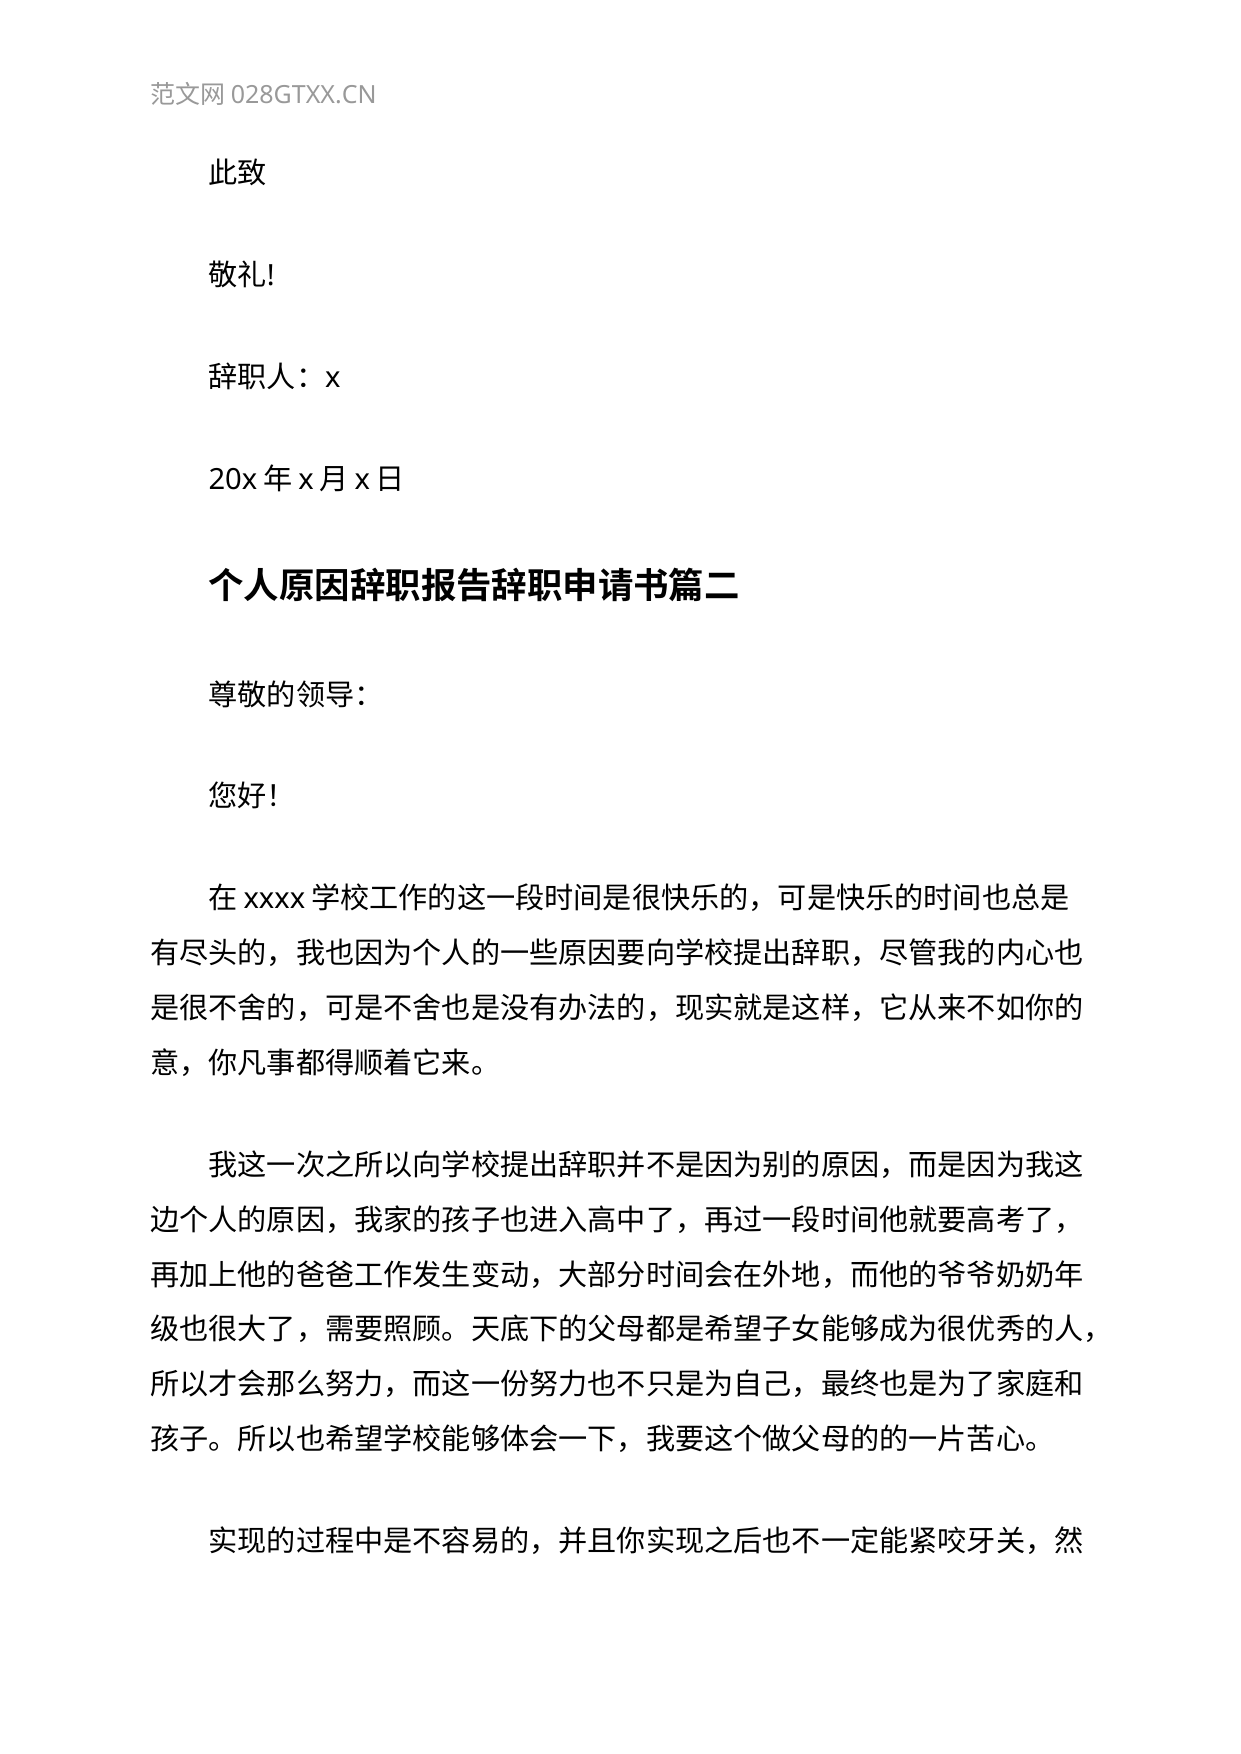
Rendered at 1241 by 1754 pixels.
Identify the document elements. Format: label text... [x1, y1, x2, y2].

text 敬礼! [150, 252, 1090, 294]
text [150, 1517, 1090, 1560]
text 在xxxx学校工作的这一段时间是很快乐的，可是快乐的时间也总是有尽头的，我也因为个人的一些原因要向学校提出辞职，尽管我的内心也是很不舍的，可是不舍也是没有办法的，现实就是这样，它从来不如你的意，你凡事都得顺着它来。 [150, 875, 1090, 1082]
text 我这一次之所以向学校提出辞职并不是因为别的原因，而是因为我这边个人的原因，我家的孩子也进入高中了，再过一段时间他就要高考了，再加上他的爸爸工作发生变动，大部分时间会在外地，而他的爷爷奶奶年级也很大了，需要照顾。天底下的父母都是希望子女能够成为很优秀的人，所以才会那么努力，而这一份努力也不只是为自己，最终也是为了家庭和孩子。所以也希望学校能够体会一下，我要这个做父母的的一片苦心。 [150, 1141, 1090, 1458]
text 尊敬的领导： [150, 671, 1090, 713]
text 个人原因辞职报告辞职申请书篇二 [150, 558, 1090, 609]
text 辞职人：x [150, 354, 1090, 396]
text 20x年x月x日 [150, 456, 1090, 498]
text 此致 [150, 150, 1090, 192]
text 您好！ [150, 773, 1090, 815]
